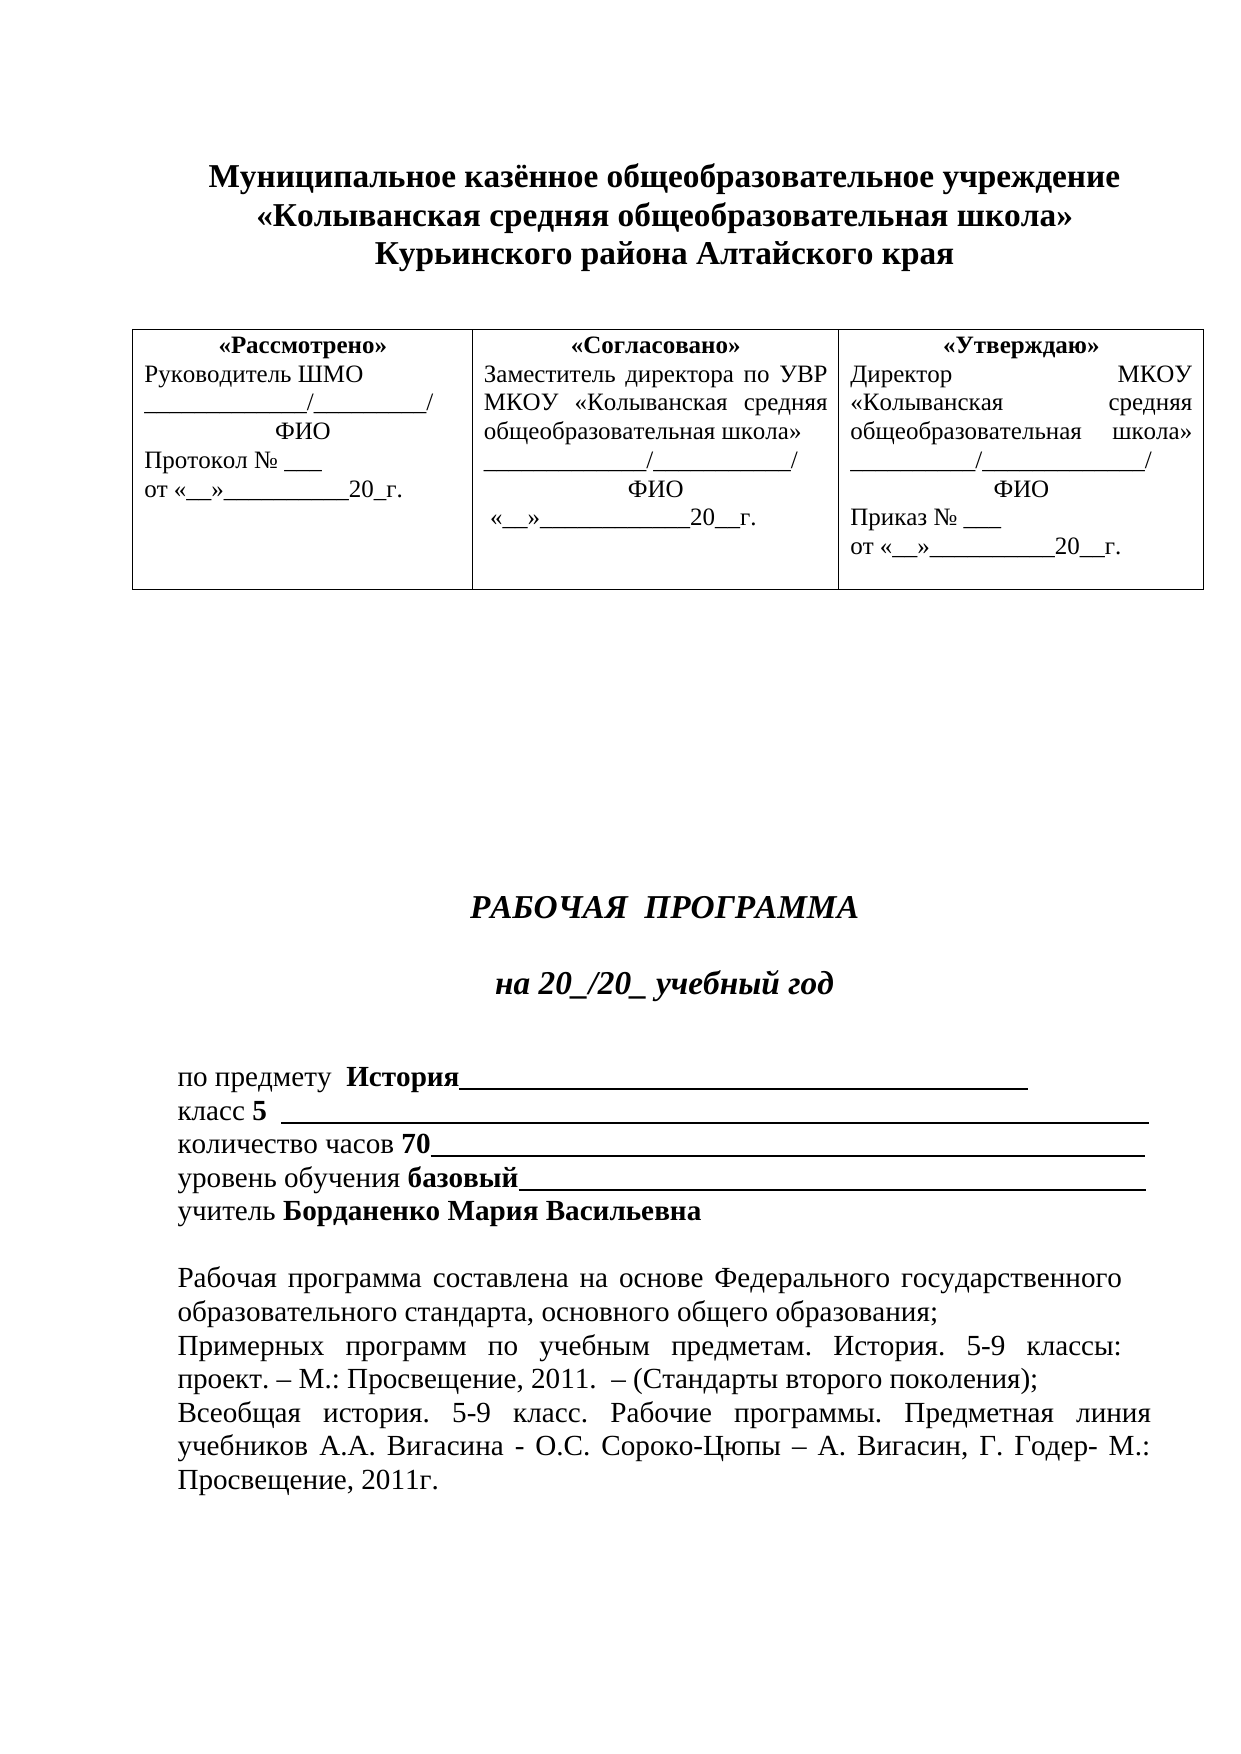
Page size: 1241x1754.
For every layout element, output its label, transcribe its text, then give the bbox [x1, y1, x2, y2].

text учитель Борданенко Мария Васильевна [177, 1193, 1152, 1227]
text Примерных программ по учебным предметам. История. 5-9 классы: проект. – М.: Просвещение, 2011. – (Стандарты второго поколения); [177, 1328, 1122, 1395]
text на 20_/20_ учебный год [177, 963, 1152, 1002]
table_header «Согласовано» Заместитель директора по УВР МКОУ «Колыванская средняя общеобразовательная школа» _____________/___________/ ФИО «__»____________20__г. [473, 330, 838, 589]
text РАБОЧАЯ ПРОГРАММА [177, 887, 1152, 925]
text класс 5 [177, 1093, 1152, 1126]
text Всеобщая история. 5-9 класс. Рабочие программы. Предметная линия учебников А.А. Вигасина - О.С. Сороко-Цюпы – А. Вигасин, Г. Годер- М.: Просвещение, 2011г. [177, 1395, 1152, 1495]
text «Колыванская средняя общеобразовательная школа» [177, 195, 1152, 233]
text уровень обучения базовый [177, 1160, 1152, 1193]
table_header «Рассмотрено» Руководитель ШМО _____________/_________/ ФИО Протокол № ___ от «__»__________20_г. [133, 330, 472, 589]
table_header «Утверждаю» Директор МКОУ «Колыванская средняя общеобразовательная школа» __________/_____________/ ФИО Приказ № ___ от «__»__________20__г. [839, 330, 1203, 589]
text по предмету История [177, 1059, 1152, 1093]
text количество часов 70 [177, 1126, 1152, 1160]
text Рабочая программа составлена на основе Федерального государственного образовательного стандарта, основного общего образования; [177, 1261, 1122, 1328]
text Муниципальное казённое общеобразовательное учреждение [177, 156, 1152, 195]
text Курьинского района Алтайского края [177, 233, 1152, 271]
